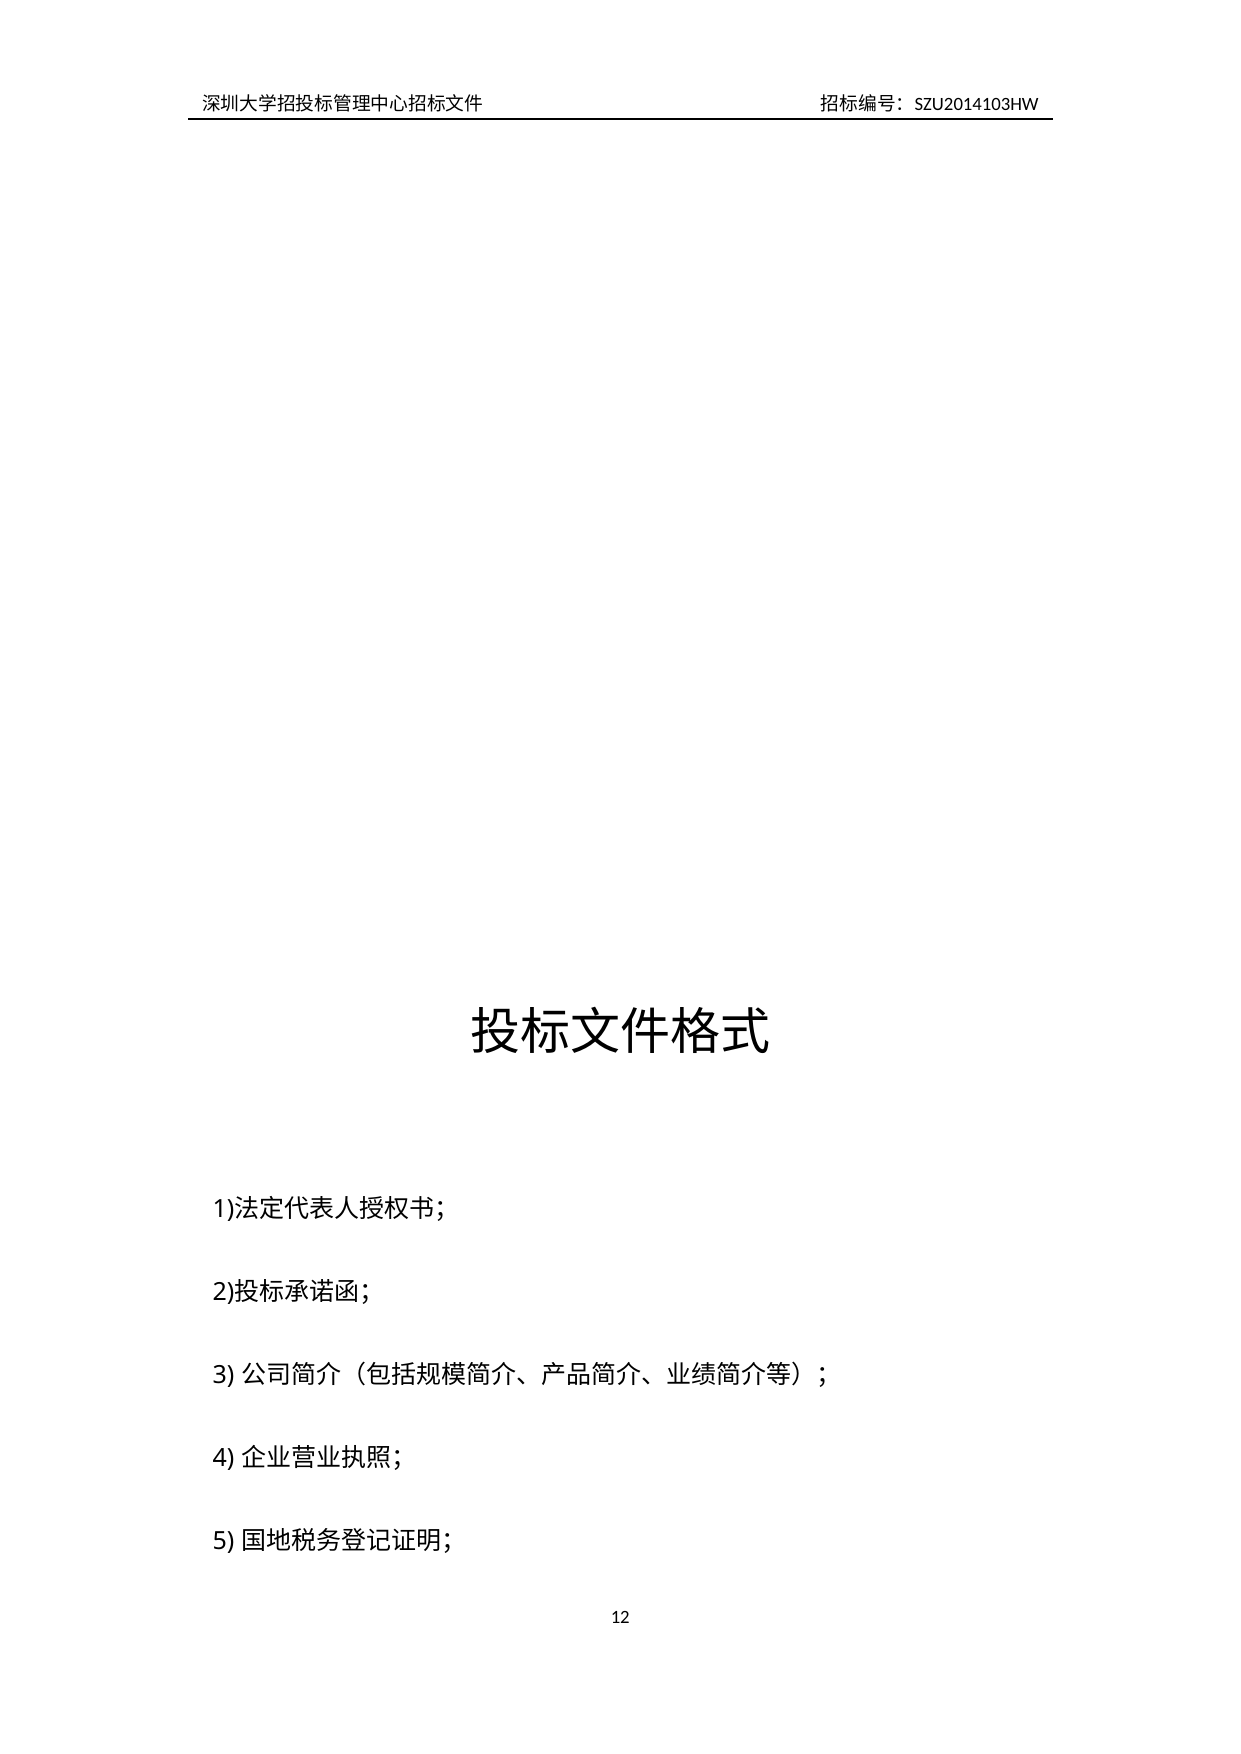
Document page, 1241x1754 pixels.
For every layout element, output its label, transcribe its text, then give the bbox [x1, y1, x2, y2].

text 3) 公司简介（包括规模简介、产品简介、业绩简介等）； [187, 1340, 1053, 1405]
text 4) 企业营业执照； [187, 1423, 1053, 1488]
text 投标文件格式 [187, 979, 1053, 1076]
text 2)投标承诺函； [187, 1257, 1053, 1322]
text 1)法定代表人授权书； [187, 1174, 1053, 1239]
text 5) 国地税务登记证明； [187, 1506, 1053, 1571]
